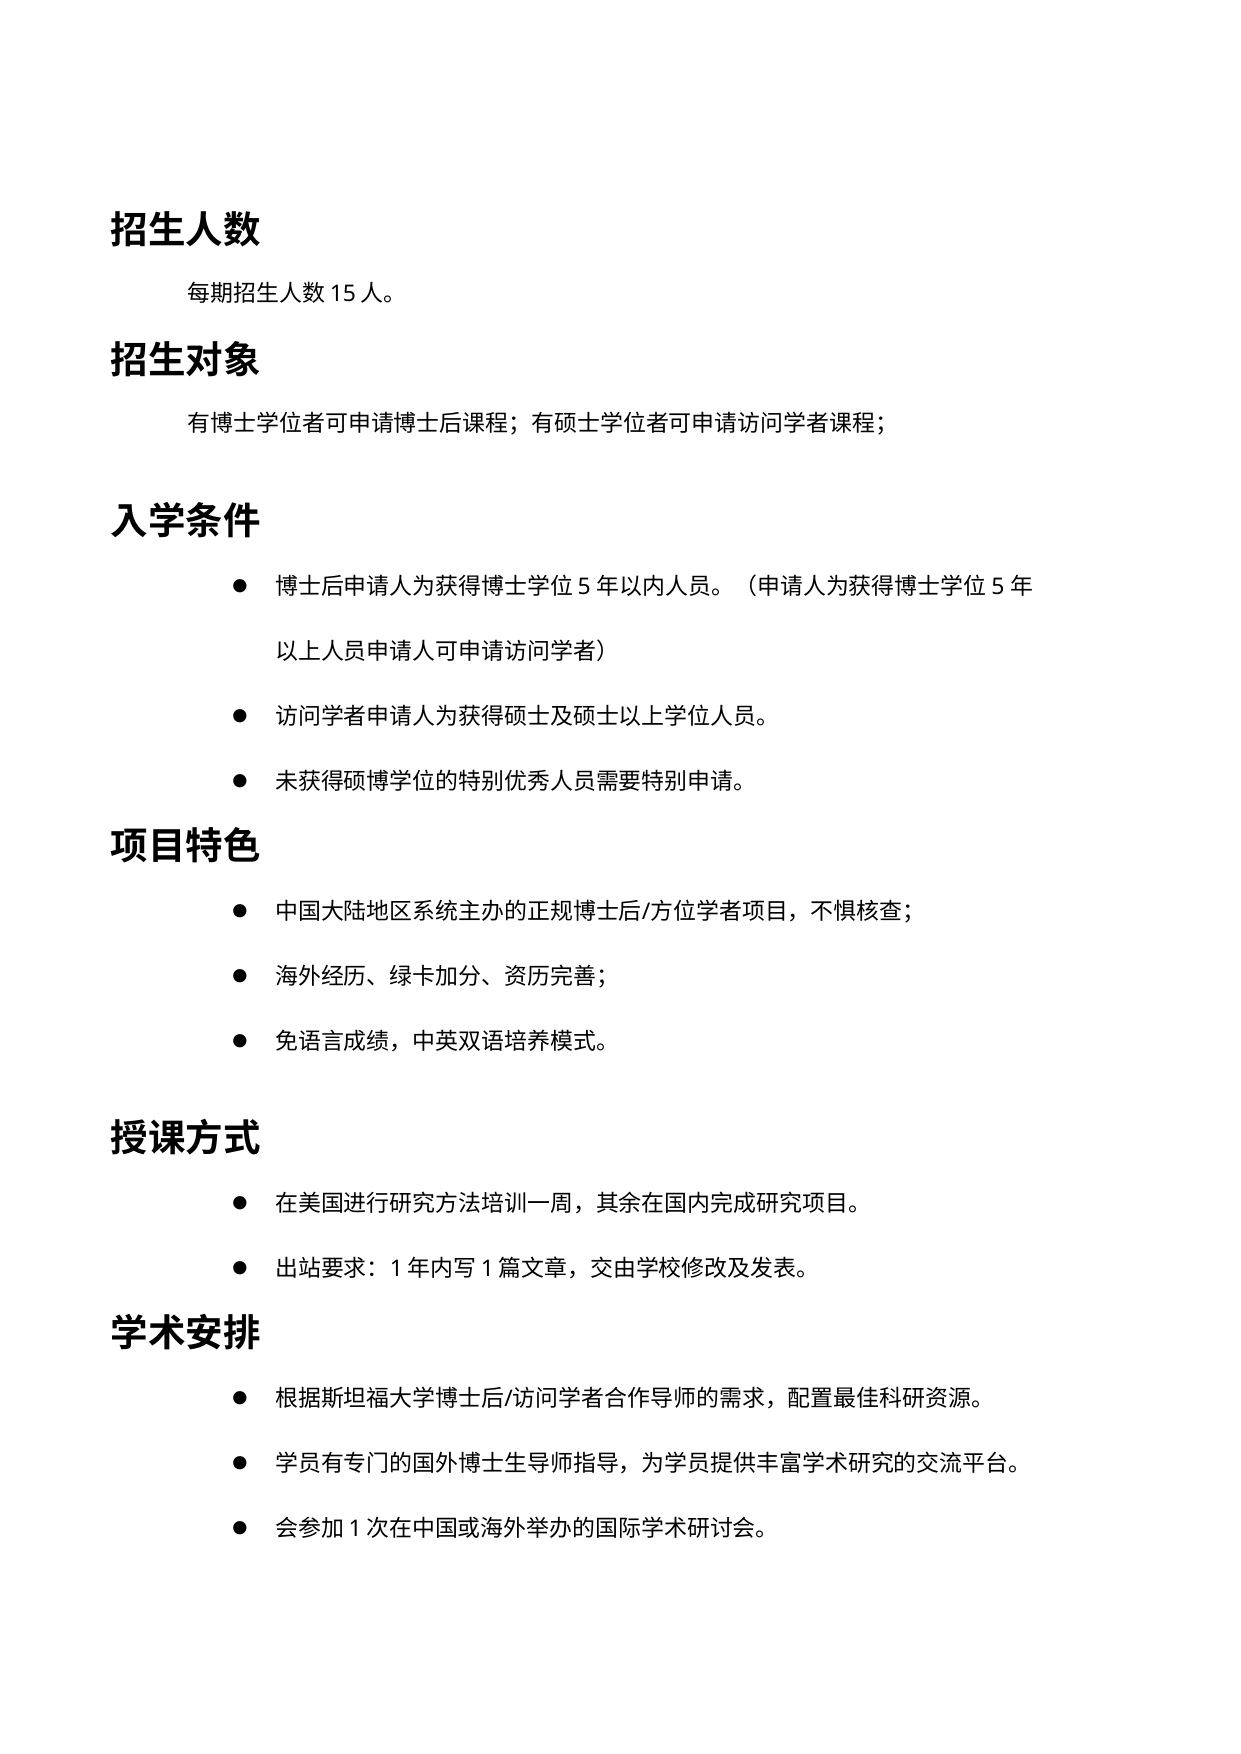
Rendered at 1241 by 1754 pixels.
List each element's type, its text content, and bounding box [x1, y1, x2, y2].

list 未获得硕博学位的特别优秀人员需要特别申请。 [231, 747, 1053, 812]
list 中国大陆地区系统主办的正规博士后/方位学者项目，不惧核查； [231, 877, 1053, 942]
list 海外经历、绿卡加分、资历完善； [231, 942, 1053, 1007]
list 博士后申请人为获得博士学位5 年以内人员。（申请人为获得博士学位 5 年以上人员申请人可申请访问学者） [231, 552, 1053, 682]
list 免语言成绩，中英双语培养模式。 [231, 1007, 1053, 1072]
text 项目特色 [110, 812, 1053, 877]
list 会参加1次在中国或海外举办的国际学术研讨会。 [231, 1494, 1053, 1559]
text 学术安排 [110, 1299, 1053, 1364]
list 访问学者申请人为获得硕士及硕士以上学位人员。 [231, 682, 1053, 747]
text 每期招生人数15人。 [187, 259, 1053, 324]
text 招生人数 [110, 194, 1053, 259]
list 在美国进行研究方法培训一周，其余在国内完成研究项目。 [231, 1169, 1053, 1234]
list 出站要求：1年内写1篇文章，交由学校修改及发表。 [231, 1234, 1053, 1299]
text 授课方式 [110, 1104, 1053, 1169]
text 有博士学位者可申请博士后课程；有硕士学位者可申请访问学者课程； [187, 389, 1053, 454]
text 招生对象 [110, 324, 1053, 389]
text 入学条件 [110, 487, 1053, 552]
list 根据斯坦福大学博士后/访问学者合作导师的需求，配置最佳科研资源。 [231, 1364, 1053, 1429]
list 学员有专门的国外博士生导师指导，为学员提供丰富学术研究的交流平台。 [231, 1429, 1053, 1494]
